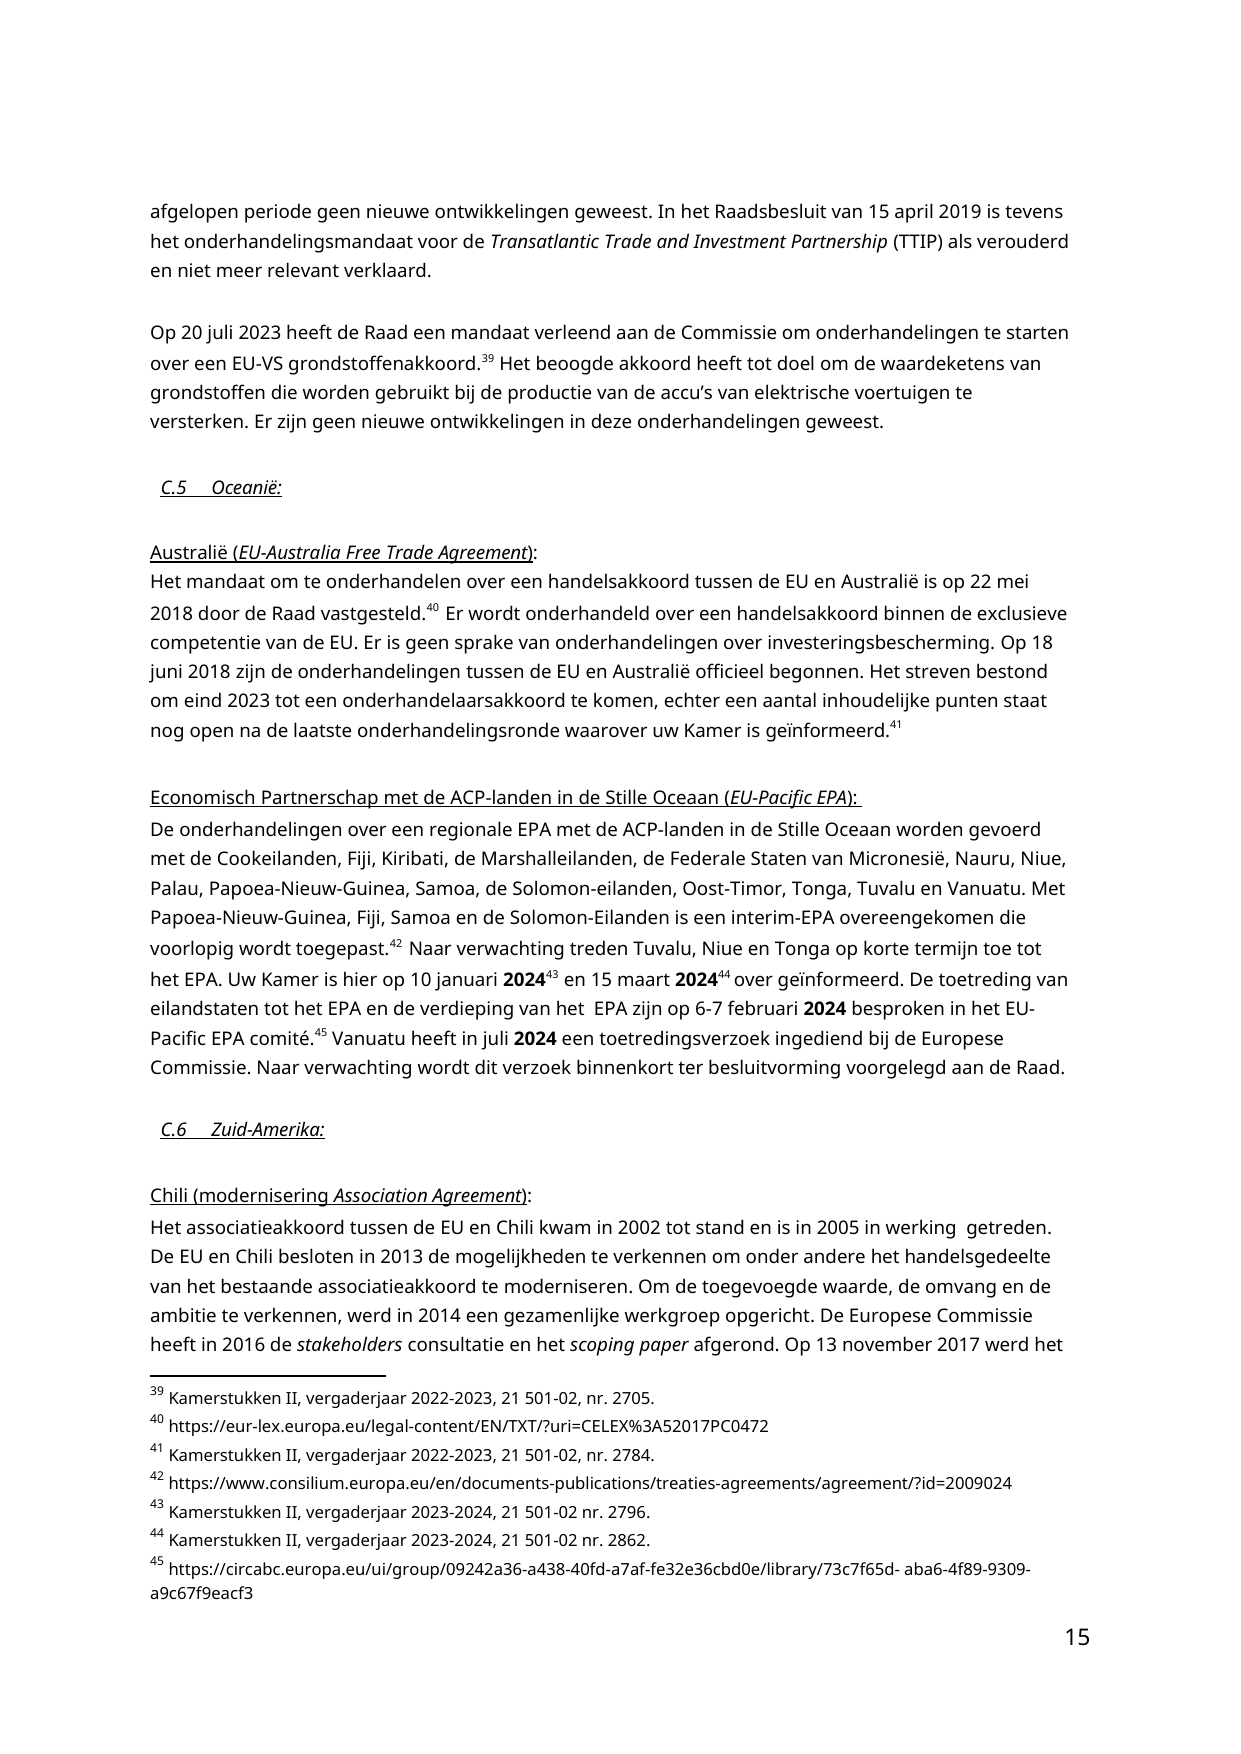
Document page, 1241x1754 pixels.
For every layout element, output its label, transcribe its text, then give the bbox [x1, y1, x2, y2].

list Zuid-Amerika: [160, 1116, 1090, 1142]
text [150, 1214, 1073, 1357]
list Oceanië: [160, 474, 1090, 500]
text Economisch Partnerschap met de ACP-landen in de Stille Oceaan (EU-Pacific EPA): [150, 784, 1090, 809]
text Het mandaat om te onderhandelen over een handelsakkoord tussen de EU en Australië is op 22 mei 2018 door de Raad vastgesteld. Er wordt onderhandeld over een handelsakkoord binnen de exclusieve competentie van de EU. Er is geen sprake van onderhandelingen over investeringsbescherming. Op 18 juni 2018 zijn de onderhandelingen tussen de EU en Australië officieel begonnen. Het streven bestond om eind 2023 tot een onderhandelaarsakkoord te komen, echter een aantal inhoudelijke punten staat nog open na de laatste onderhandelingsronde waarover uw Kamer is geïnformeerd. [150, 569, 1077, 742]
text Australië (EU-Australia Free Trade Agreement): [150, 539, 1090, 565]
text Chili (modernisering Association Agreement): [150, 1182, 1090, 1207]
text De onderhandelingen over een regionale EPA met de ACP-landen in de Stille Oceaan worden gevoerd met de Cookeilanden, Fiji, Kiribati, de Marshalleilanden, de Federale Staten van Micronesië, Nauru, Niue, Palau, Papoea-Nieuw-Guinea, Samoa, de Solomon-eilanden, Oost-Timor, Tonga, Tuvalu en Vanuatu. Met Papoea-Nieuw-Guinea, Fiji, Samoa en de Solomon-Eilanden is een interim-EPA overeengekomen die voorlopig wordt toegepast. Naar verwachting treden Tuvalu, Niue en Tonga op korte termijn toe tot het EPA. Uw Kamer is hier op 10 januari 2024 en 15 maart 2024 over geïnformeerd. De toetreding van eilandstaten tot het EPA en de verdieping van het EPA zijn op 6-7 februari 2024 besproken in het EU-Pacific EPA comité. Vanuatu heeft in juli 2024 een toetredingsverzoek ingediend bij de Europese Commissie. Naar verwachting wordt dit verzoek binnenkort ter besluitvorming voorgelegd aan de Raad. [150, 816, 1074, 1080]
text Op 20 juli 2023 heeft de Raad een mandaat verleend aan de Commissie om onderhandelingen te starten over een EU-VS grondstoffenakkoord. Het beoogde akkoord heeft tot doel om de waardeketens van grondstoffen die worden gebruikt bij de productie van de accu’s van elektrische voertuigen te versterken. Er zijn geen nieuwe ontwikkelingen in deze onderhandelingen geweest. [150, 319, 1077, 434]
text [150, 199, 1069, 283]
